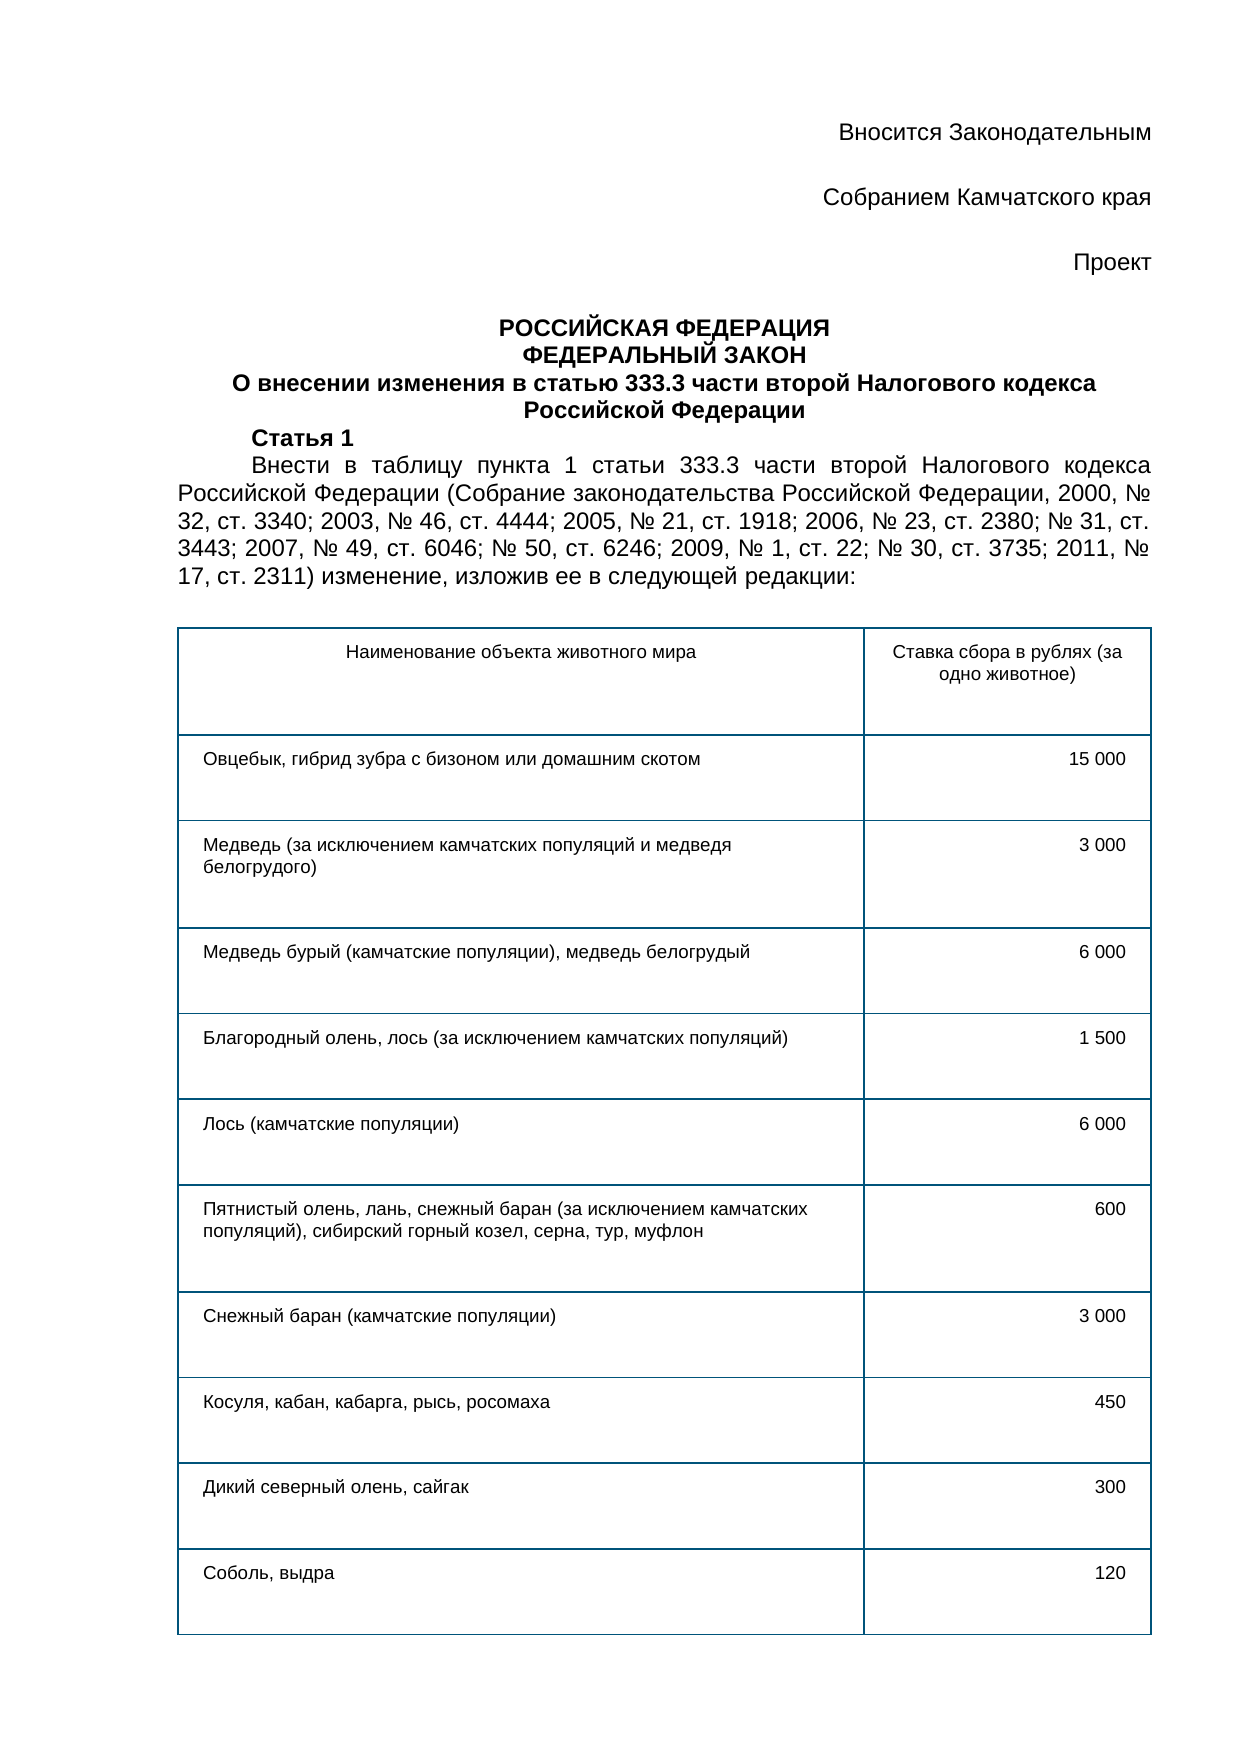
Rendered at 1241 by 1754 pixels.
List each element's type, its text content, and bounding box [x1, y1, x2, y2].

text Проект [177, 248, 1152, 276]
table_cell 600 [865, 1186, 1150, 1291]
table_cell 3 000 [865, 1293, 1150, 1377]
table_cell Косуля, кабан, кабарга, рысь, росомаха [179, 1378, 863, 1462]
table_cell Снежный баран (камчатские популяции) [179, 1293, 863, 1377]
table_cell 15 000 [865, 736, 1150, 820]
table_cell 1 500 [865, 1014, 1150, 1098]
table_cell 300 [865, 1464, 1150, 1548]
table_cell Соболь, выдра [179, 1550, 863, 1633]
table_cell 120 [865, 1550, 1150, 1633]
table_cell Медведь (за исключением камчатских популяций и медведя белогрудого) [179, 821, 863, 927]
table_cell 6 000 [865, 929, 1150, 1013]
table_header Ставка сбора в рублях (за одно животное) [865, 629, 1150, 734]
table_cell Медведь бурый (камчатские популяции), медведь белогрудый [179, 929, 863, 1013]
table_cell Дикий северный олень, сайгак [179, 1464, 863, 1548]
table_cell Овцебык, гибрид зубра с бизоном или домашним скотом [179, 736, 863, 820]
table_cell 450 [865, 1378, 1150, 1462]
table_cell 3 000 [865, 821, 1150, 927]
text Вносится Законодательным [177, 118, 1152, 146]
table_cell Благородный олень, лось (за исключением камчатских популяций) [179, 1014, 863, 1098]
table_cell 6 000 [865, 1100, 1150, 1184]
table_cell Пятнистый олень, лань, снежный баран (за исключением камчатских популяций), сибирский горный козел, серна, тур, муфлон [179, 1186, 863, 1291]
table_header Наименование объекта животного мира [179, 629, 863, 734]
table_cell Лось (камчатские популяции) [179, 1100, 863, 1184]
text О внесении изменения в статью 333.3 части второй Налогового кодекса Российской Федерации [177, 369, 1152, 424]
text Собранием Камчатского края [177, 183, 1152, 211]
text Статья 1 [177, 424, 1152, 451]
text РОССИЙСКАЯ ФЕДЕРАЦИЯ [177, 313, 1152, 341]
text Внести в таблицу пункта 1 статьи 333.3 части второй Налогового кодекса Российской Федерации (Собрание законодательства Российской Федерации, 2000, № 32, ст. 3340; 2003, № 46, ст. 4444; 2005, № 21, ст. 1918; 2006, № 23, ст. 2380; № 31, ст. 3443; 2007, № 49, ст. 6046; № 50, ст. 6246; 2009, № 1, ст. 22; № 30, ст. 3735; 2011, № 17, ст. 2311) изменение, изложив ее в следующей редакции: [177, 451, 1152, 589]
text ФЕДЕРАЛЬНЫЙ ЗАКОН [177, 341, 1152, 369]
